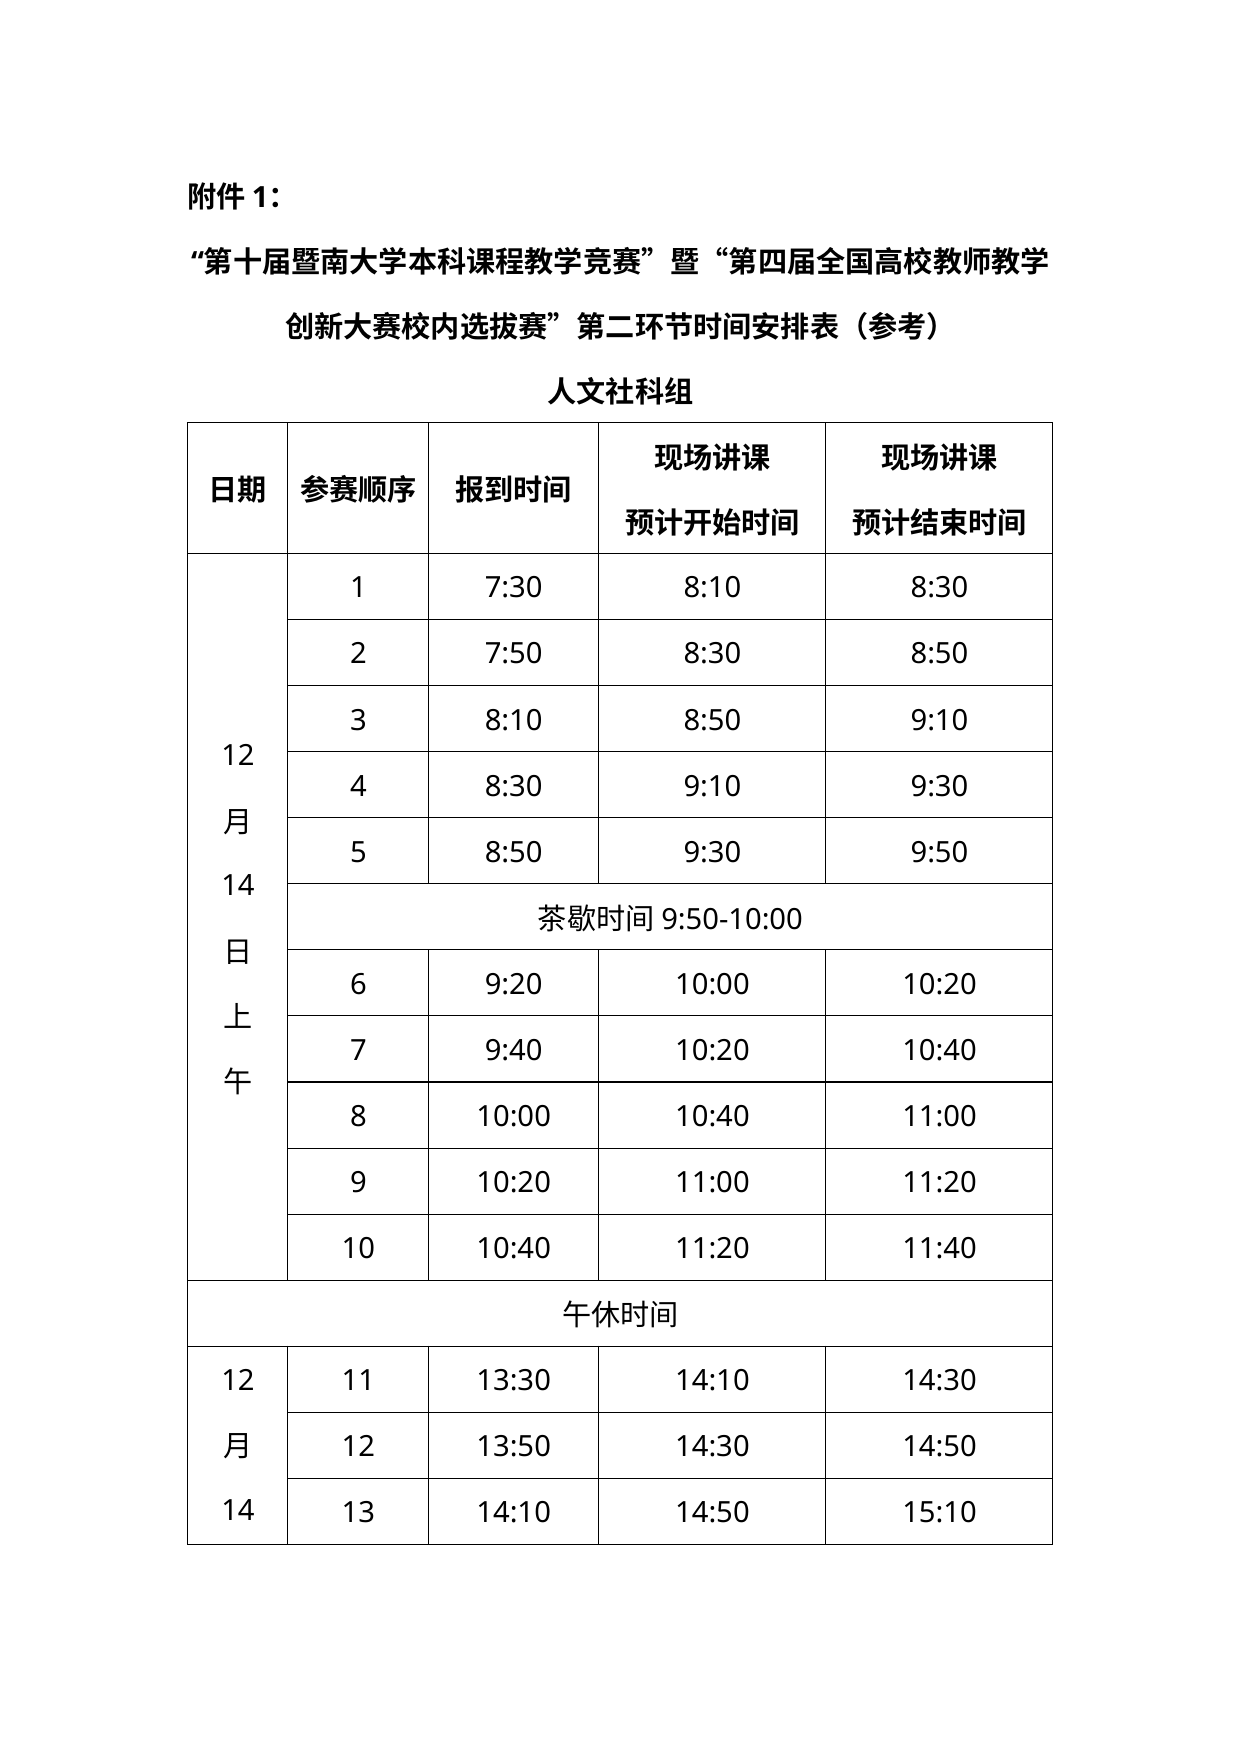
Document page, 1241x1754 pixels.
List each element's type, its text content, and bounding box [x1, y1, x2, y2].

table_cell 8:50 [599, 686, 825, 751]
table_cell 8:30 [599, 620, 825, 685]
table_cell 7:50 [429, 620, 598, 685]
table_cell 8:30 [826, 554, 1052, 619]
table_cell 8:10 [429, 686, 598, 751]
table_cell 11:20 [599, 1215, 825, 1279]
table_cell 9:10 [599, 752, 825, 817]
table_header 现场讲课 预计开始时间 [599, 423, 825, 553]
table_cell 11:00 [599, 1149, 825, 1213]
table_cell 15:10 [826, 1479, 1052, 1544]
table_cell 10:40 [599, 1083, 825, 1147]
table_cell 9:30 [599, 818, 825, 883]
table_cell 4 [288, 752, 428, 817]
table_cell 14:50 [599, 1479, 825, 1544]
table_cell 14:50 [826, 1413, 1052, 1478]
text 人文社科组 [187, 357, 1053, 422]
table_cell 11:40 [826, 1215, 1052, 1279]
table_cell 11 [288, 1347, 428, 1412]
table_cell 8:30 [429, 752, 598, 817]
table_cell 9:50 [826, 818, 1052, 883]
table_cell 10:00 [429, 1083, 598, 1147]
table_cell 2 [288, 620, 428, 685]
table_cell 1 [288, 554, 428, 619]
table_cell 12 [288, 1413, 428, 1478]
table_cell 8:50 [429, 818, 598, 883]
table_cell 午休时间 [188, 1281, 1052, 1346]
table_header 报到时间 [429, 423, 598, 553]
table_cell 11:00 [826, 1083, 1052, 1147]
table_cell 10:20 [429, 1149, 598, 1213]
table_cell 10:00 [599, 950, 825, 1015]
table_cell 10:40 [826, 1016, 1052, 1081]
table_cell 12 月 14 日 上 午 [188, 554, 287, 1279]
table_cell 14:30 [599, 1413, 825, 1478]
table_cell 9:10 [826, 686, 1052, 751]
table_cell 8:10 [599, 554, 825, 619]
table_cell 9:40 [429, 1016, 598, 1081]
table_cell 13:50 [429, 1413, 598, 1478]
table_cell 11:20 [826, 1149, 1052, 1213]
table_cell 9 [288, 1149, 428, 1213]
table_header 现场讲课 预计结束时间 [826, 423, 1052, 553]
table_cell 14:10 [429, 1479, 598, 1544]
table_cell 6 [288, 950, 428, 1015]
table_cell 13 [288, 1479, 428, 1544]
table_cell 13:30 [429, 1347, 598, 1412]
table_cell 茶歇时间 9:50-10:00 [288, 884, 1052, 949]
table_header 日期 [188, 423, 287, 553]
table_cell 8:50 [826, 620, 1052, 685]
table_cell 8 [288, 1083, 428, 1147]
table_cell 10:20 [826, 950, 1052, 1015]
table_cell 10:20 [599, 1016, 825, 1081]
table_cell 7 [288, 1016, 428, 1081]
table_cell 14:10 [599, 1347, 825, 1412]
table_cell 9:30 [826, 752, 1052, 817]
table_cell 5 [288, 818, 428, 883]
text 附件1： [187, 162, 1053, 227]
table_cell 10:40 [429, 1215, 598, 1279]
table_cell 12 月 14 日 下 午 [188, 1347, 287, 1544]
table_cell 10 [288, 1215, 428, 1279]
table_cell 9:20 [429, 950, 598, 1015]
table_cell 7:30 [429, 554, 598, 619]
table_header 参赛顺序 [288, 423, 428, 553]
text “第十届暨南大学本科课程教学竞赛”暨“第四届全国高校教师教学创新大赛校内选拔赛”第二环节时间安排表（参考） [187, 227, 1053, 357]
table_cell 14:30 [826, 1347, 1052, 1412]
table_cell 3 [288, 686, 428, 751]
